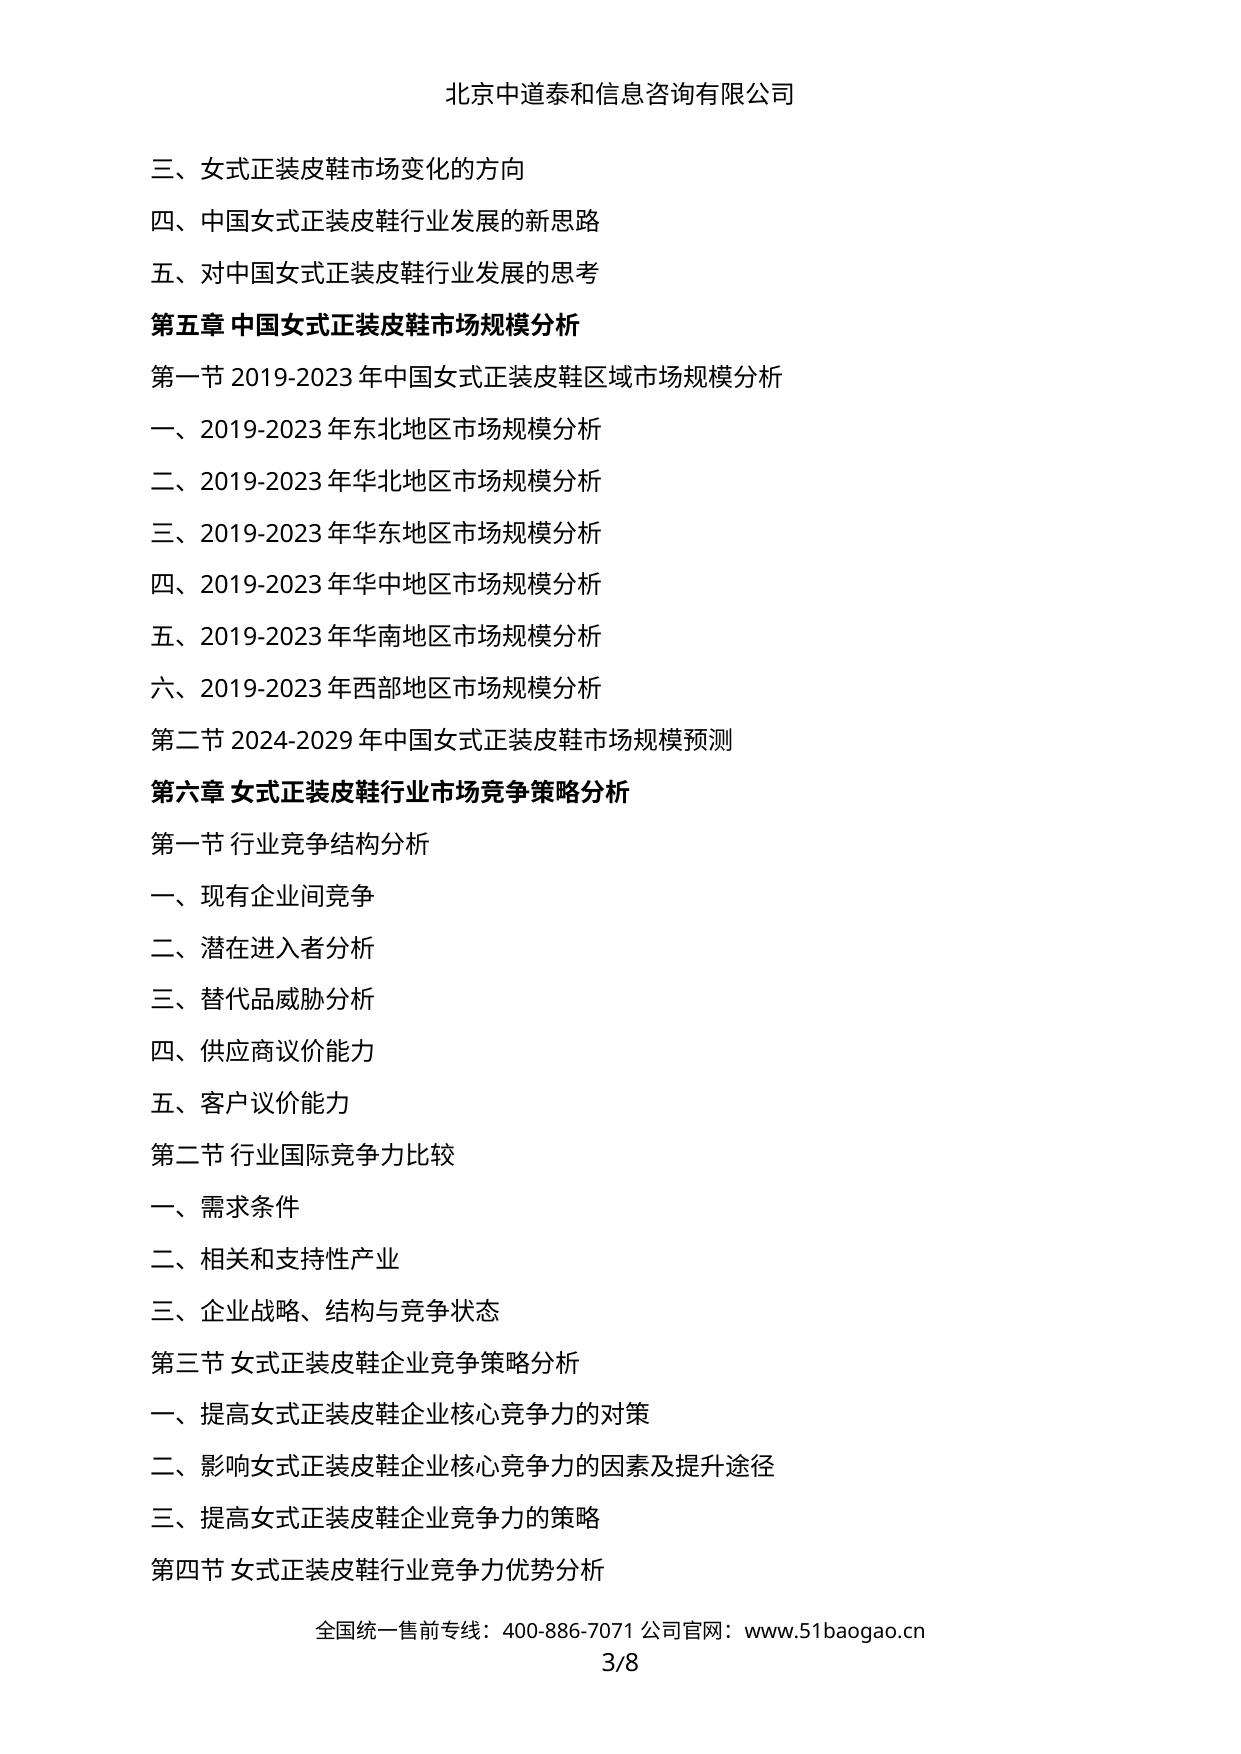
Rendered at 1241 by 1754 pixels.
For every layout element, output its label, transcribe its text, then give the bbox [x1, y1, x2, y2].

text 三、企业战略、结构与竞争状态 [150, 1291, 1090, 1327]
text 一、现有企业间竞争 [150, 876, 1090, 912]
text 三、提高女式正装皮鞋企业竞争力的策略 [150, 1499, 1090, 1535]
text 二、影响女式正装皮鞋企业核心竞争力的因素及提升途径 [150, 1447, 1090, 1483]
text 第一节 2019-2023年中国女式正装皮鞋区域市场规模分析 [150, 357, 1090, 394]
text 四、中国女式正装皮鞋行业发展的新思路 [150, 202, 1090, 238]
text 第一节 行业竞争结构分析 [150, 824, 1090, 861]
text 二、相关和支持性产业 [150, 1239, 1090, 1276]
text 五、2019-2023年华南地区市场规模分析 [150, 617, 1090, 653]
text 一、需求条件 [150, 1187, 1090, 1224]
text 一、提高女式正装皮鞋企业核心竞争力的对策 [150, 1395, 1090, 1431]
text 六、2019-2023年西部地区市场规模分析 [150, 669, 1090, 705]
text 三、替代品威胁分析 [150, 980, 1090, 1016]
text 第三节 女式正装皮鞋企业竞争策略分析 [150, 1343, 1090, 1379]
text 五、客户议价能力 [150, 1084, 1090, 1120]
text 第二节 行业国际竞争力比较 [150, 1136, 1090, 1172]
text 三、2019-2023年华东地区市场规模分析 [150, 513, 1090, 549]
text 第五章 中国女式正装皮鞋市场规模分析 [150, 306, 1090, 342]
text 二、2019-2023年华北地区市场规模分析 [150, 461, 1090, 497]
text 四、供应商议价能力 [150, 1032, 1090, 1068]
text 五、对中国女式正装皮鞋行业发展的思考 [150, 254, 1090, 290]
text 第二节 2024-2029年中国女式正装皮鞋市场规模预测 [150, 721, 1090, 757]
text 四、2019-2023年华中地区市场规模分析 [150, 565, 1090, 601]
text 三、女式正装皮鞋市场变化的方向 [150, 150, 1090, 186]
text 第六章 女式正装皮鞋行业市场竞争策略分析 [150, 772, 1090, 809]
text 第四节 女式正装皮鞋行业竞争力优势分析 [150, 1551, 1090, 1587]
text 二、潜在进入者分析 [150, 928, 1090, 964]
text 一、2019-2023年东北地区市场规模分析 [150, 409, 1090, 446]
